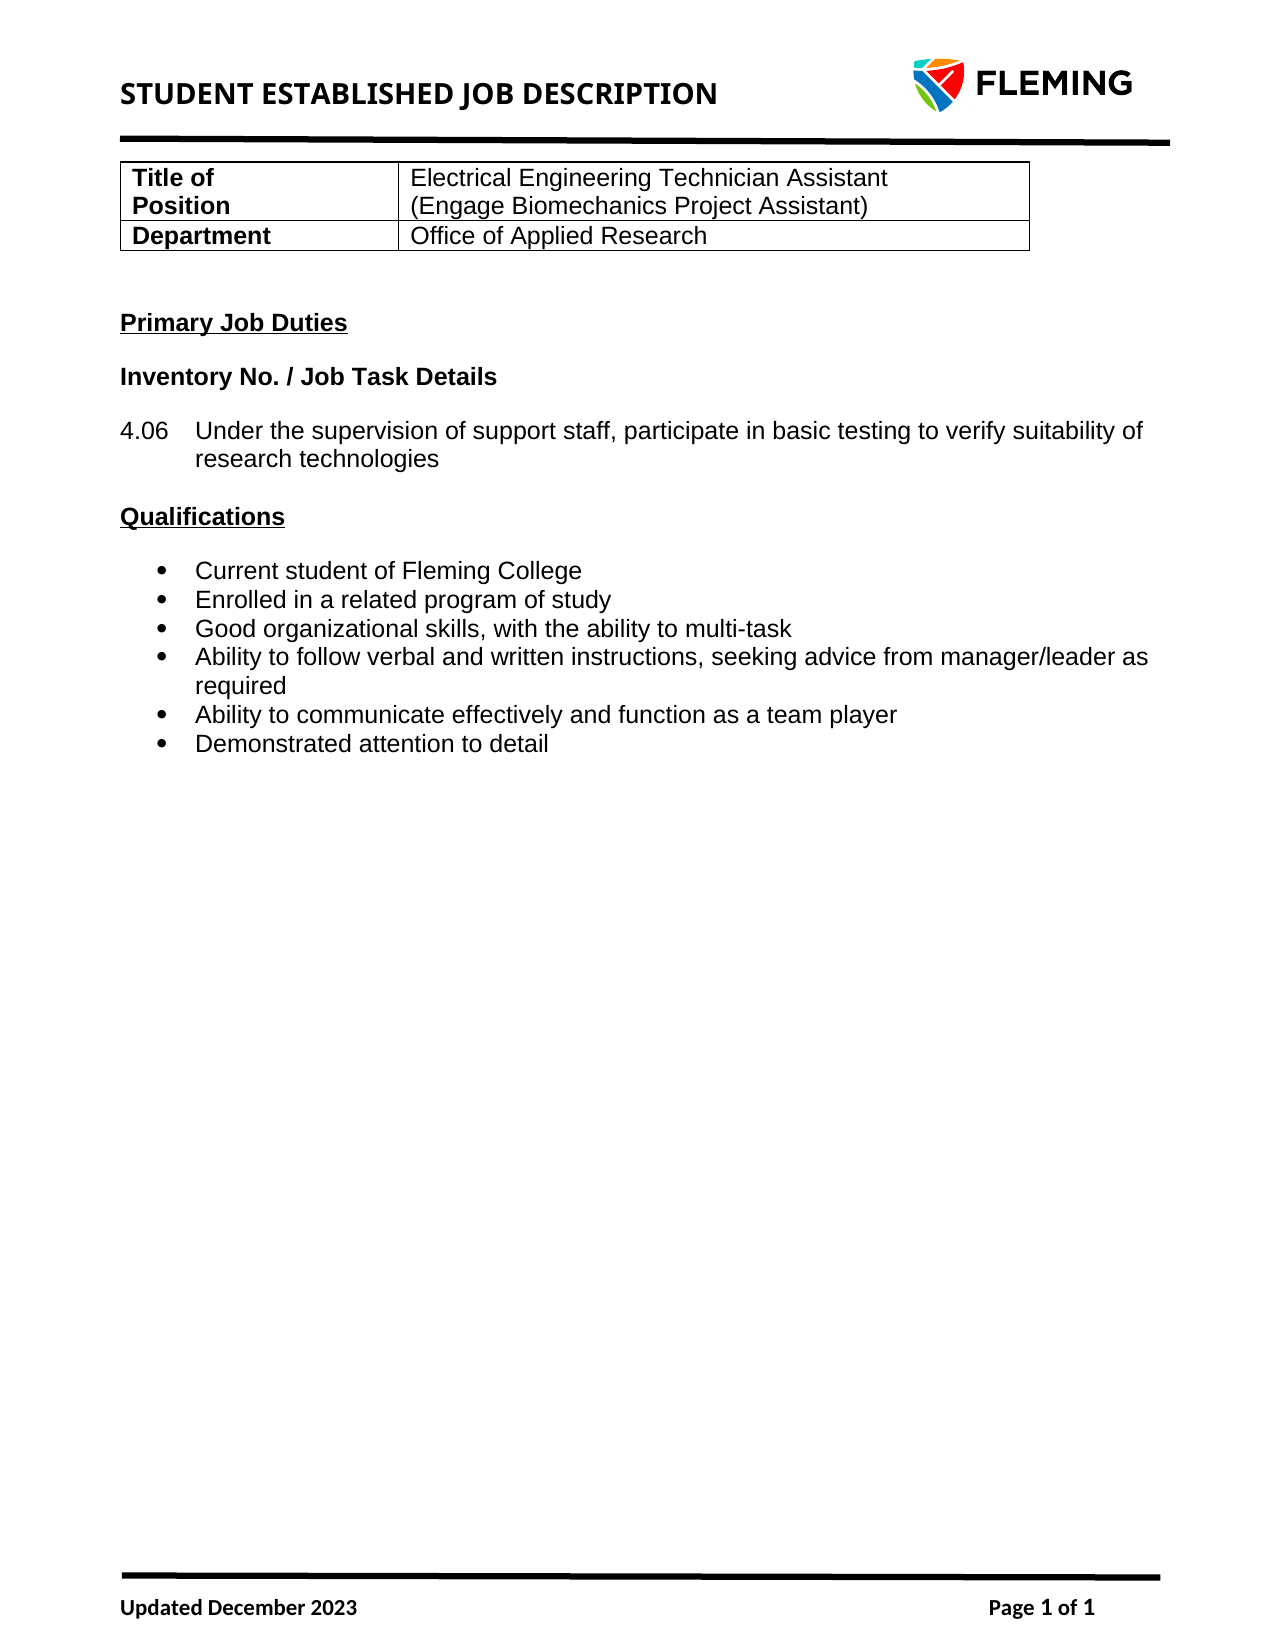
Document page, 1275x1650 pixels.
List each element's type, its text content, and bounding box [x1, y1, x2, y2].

list Ability to communicate effectively and function as a team player [157, 700, 1155, 729]
table_cell Office of Applied Research [399, 221, 1029, 250]
text Primary Job Duties [120, 308, 1155, 337]
table_header Title of Position [121, 163, 398, 220]
table_header Electrical Engineering Technician Assistant (Engage Biomechanics Project Assistant) [399, 163, 1029, 220]
text Qualifications [120, 502, 1155, 531]
list Good organizational skills, with the ability to multi-task [157, 613, 1155, 642]
list Current student of Fleming College [157, 556, 1155, 585]
list Demonstrated attention to detail [157, 729, 1155, 758]
text Inventory No. / Job Task Details [120, 362, 1155, 391]
picture [889, 35, 1155, 137]
list Enrolled in a related program of study [157, 585, 1155, 613]
table_cell Department [121, 221, 398, 250]
list Ability to follow verbal and written instructions, seeking advice from manager/leader as required [157, 642, 1155, 700]
text 4.06 Under the supervision of support staff, participate in basic testing to verify suitability of research technologies [120, 416, 1155, 473]
